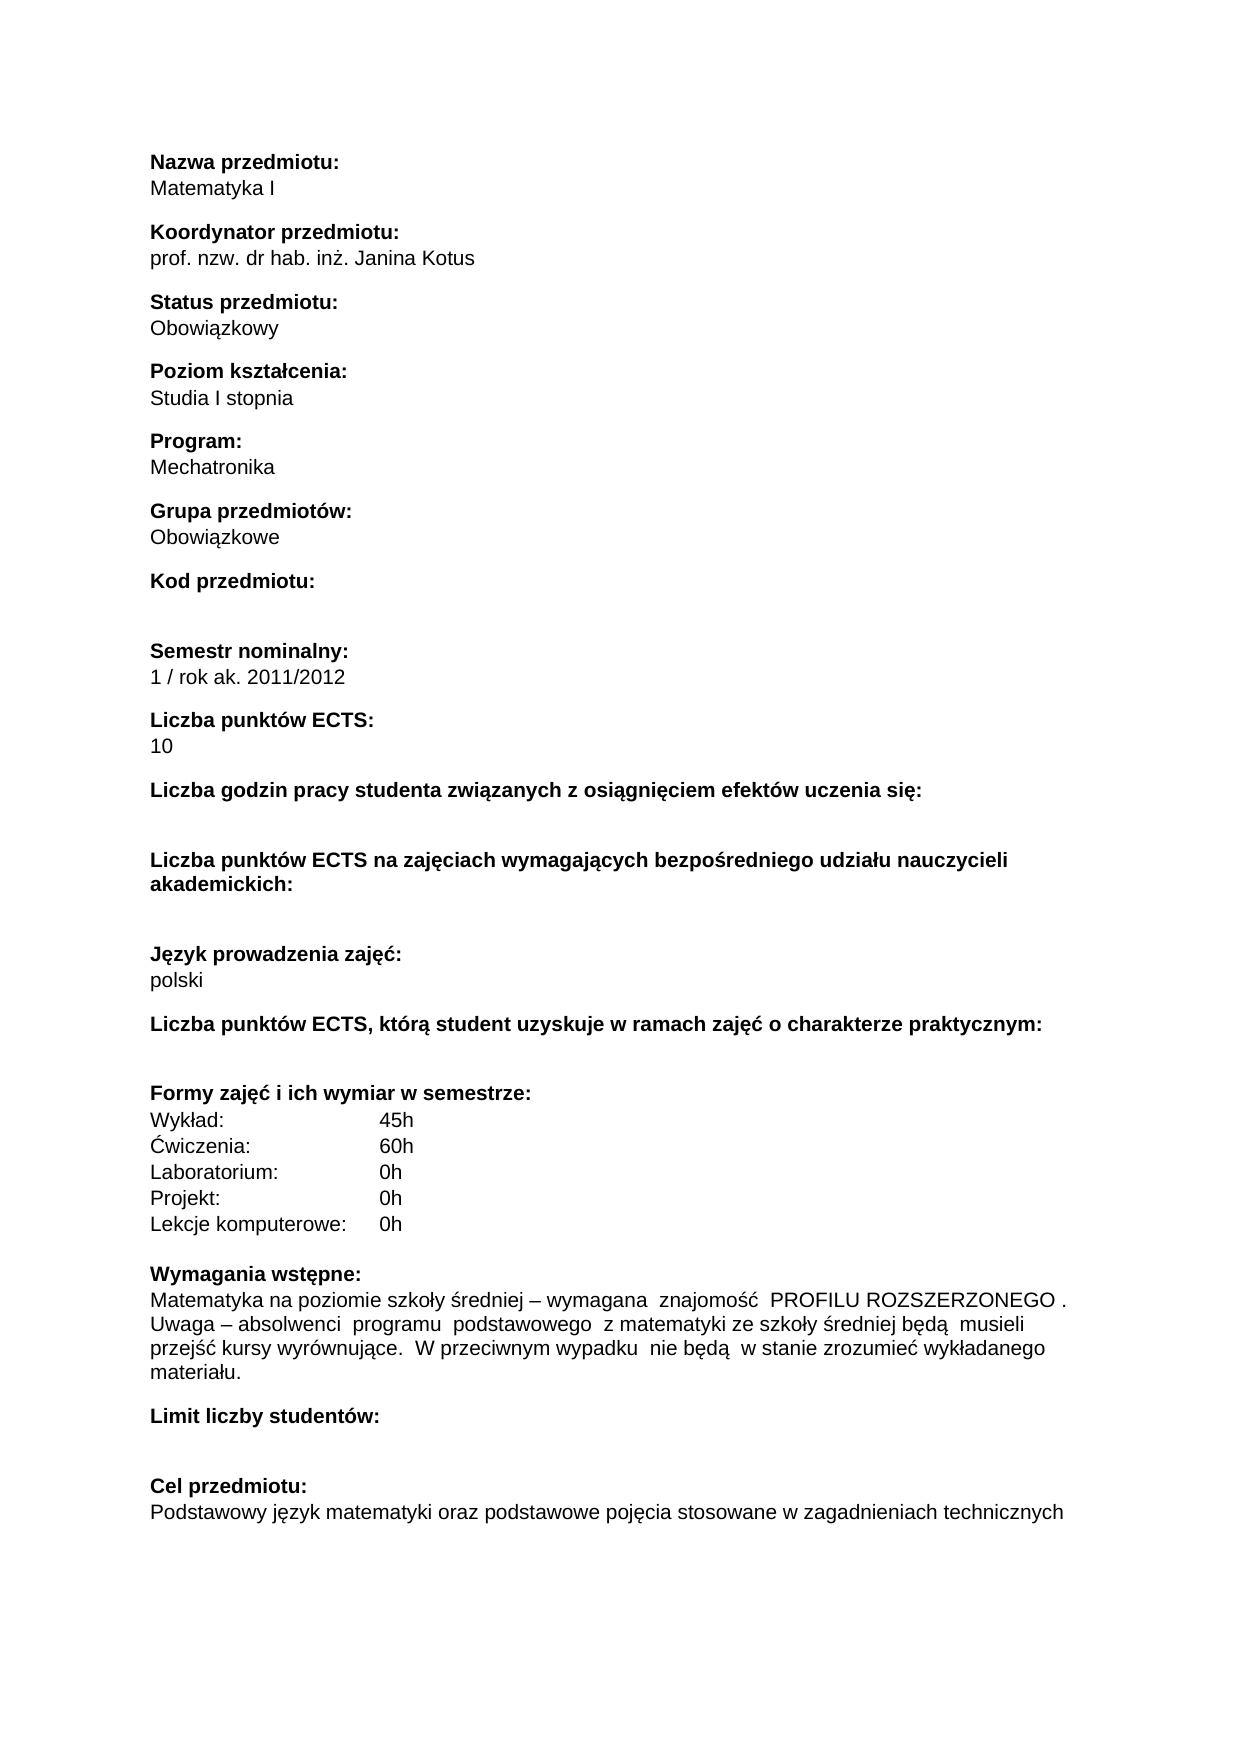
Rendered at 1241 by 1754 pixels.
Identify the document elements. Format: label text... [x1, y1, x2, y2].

text Matematyka na poziomie szkoły średniej – wymagana znajomość PROFILU ROZSZERZONEGO . Uwaga – absolwenci programu podstawowego z matematyki ze szkoły średniej będą musieli przejść kursy wyrównujące. W przeciwnym wypadku nie będą w stanie zrozumieć wykładanego materiału. [150, 1288, 1090, 1384]
table_cell 0h [369, 1210, 597, 1236]
text Liczba punktów ECTS, którą student uzyskuje w ramach zajęć o charakterze praktycznym: [150, 1011, 1090, 1035]
table_header 45h [369, 1108, 597, 1132]
table_cell Laboratorium: [140, 1160, 367, 1184]
text Program: [150, 429, 1090, 453]
text Status przedmiotu: [150, 289, 1090, 313]
table_cell Projekt: [140, 1186, 367, 1210]
text Wymagania wstępne: [150, 1262, 1090, 1286]
table_cell Lekcje komputerowe: [140, 1212, 367, 1236]
text Liczba punktów ECTS na zajęciach wymagających bezpośredniego udziału nauczycieli akademickich: [150, 848, 1090, 896]
text polski [150, 968, 1090, 992]
text Język prowadzenia zajęć: [150, 942, 1090, 966]
text Cel przedmiotu: [150, 1473, 1090, 1497]
table_header Wykład: [140, 1108, 367, 1132]
text Semestr nominalny: [150, 638, 1090, 662]
text Liczba godzin pracy studenta związanych z osiągnięciem efektów uczenia się: [150, 778, 1090, 802]
text Formy zajęć i ich wymiar w semestrze: [150, 1081, 1090, 1105]
table_cell Ćwiczenia: [140, 1134, 367, 1158]
table_cell 0h [369, 1158, 597, 1184]
text Mechatronika [150, 455, 1090, 479]
text Obowiązkowy [150, 316, 1090, 339]
text Kod przedmiotu: [150, 569, 1090, 593]
text Nazwa przedmiotu: [150, 150, 1090, 174]
text Obowiązkowe [150, 525, 1090, 549]
text Matematyka I [150, 176, 1090, 200]
text Grupa przedmiotów: [150, 499, 1090, 523]
text Liczba punktów ECTS: [150, 708, 1090, 732]
text Podstawowy język matematyki oraz podstawowe pojęcia stosowane w zagadnieniach technicznych [150, 1499, 1090, 1523]
text Koordynator przedmiotu: [150, 220, 1090, 244]
text prof. nzw. dr hab. inż. Janina Kotus [150, 246, 1090, 270]
text Limit liczby studentów: [150, 1404, 1090, 1428]
table_cell 0h [369, 1184, 597, 1210]
table_cell 60h [369, 1132, 597, 1158]
text Studia I stopnia [150, 385, 1090, 409]
text Poziom kształcenia: [150, 359, 1090, 383]
text 1 / rok ak. 2011/2012 [150, 664, 1090, 688]
text 10 [150, 734, 1090, 758]
